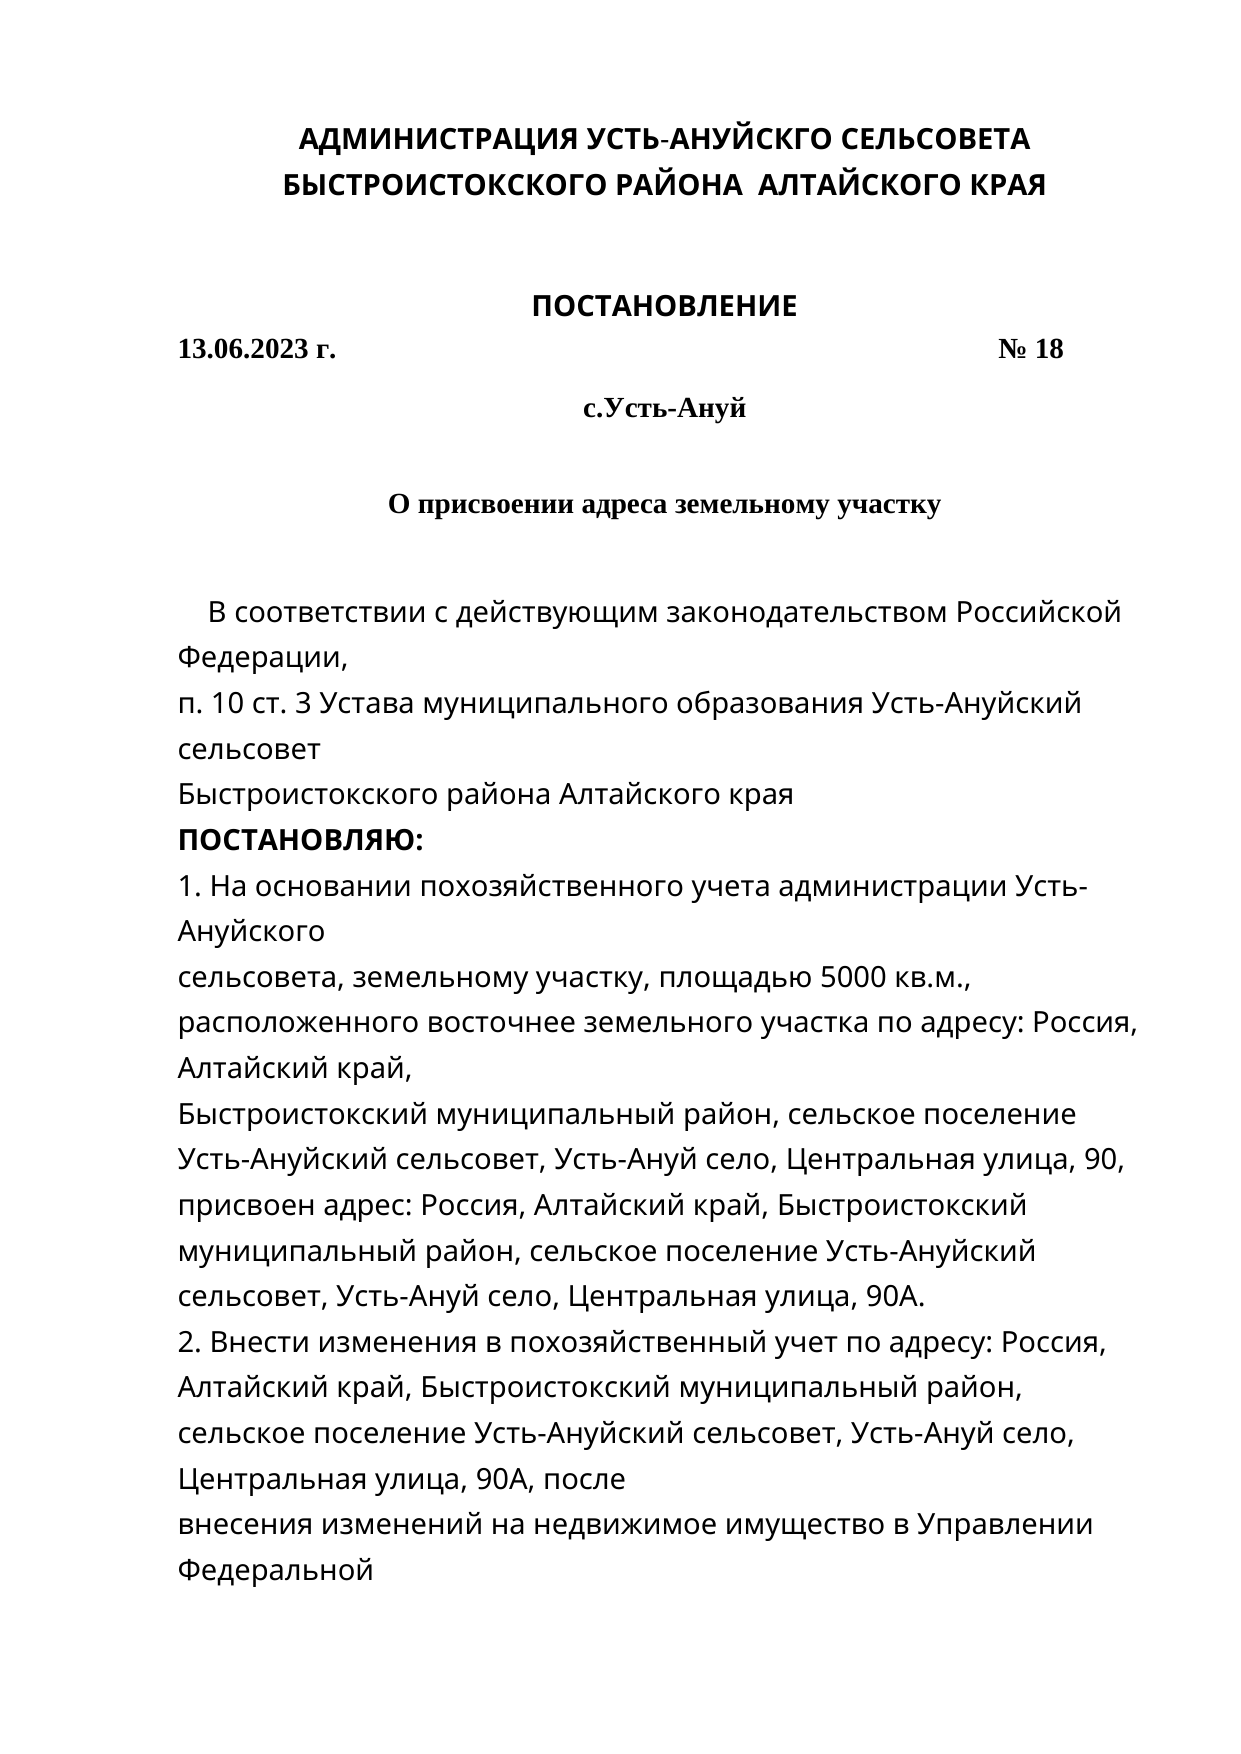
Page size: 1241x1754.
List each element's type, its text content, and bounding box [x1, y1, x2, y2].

text АДМИНИСТРАЦИЯ УСТЬ-АНУЙСКГО СЕЛЬСОВЕТА [177, 118, 1152, 158]
text с.Усть-Ануй [177, 390, 1152, 424]
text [177, 819, 1152, 1589]
text БЫСТРОИСТОКСКОГО РАЙОНА АЛТАЙСКОГО КРАЯ [177, 164, 1152, 236]
text ПОСТАНОВЛЕНИЕ [177, 240, 1152, 325]
text 13.06.2023 г. № 18 [177, 331, 1152, 364]
text О присвоении адреса земельному участку [177, 450, 1152, 519]
text В соответствии с действующим законодательством Российской Федерации, п. 10 ст. 3 Устава муниципального образования Усть-Ануйский сельсовет Быстроистокского района Алтайского края [177, 545, 1152, 813]
